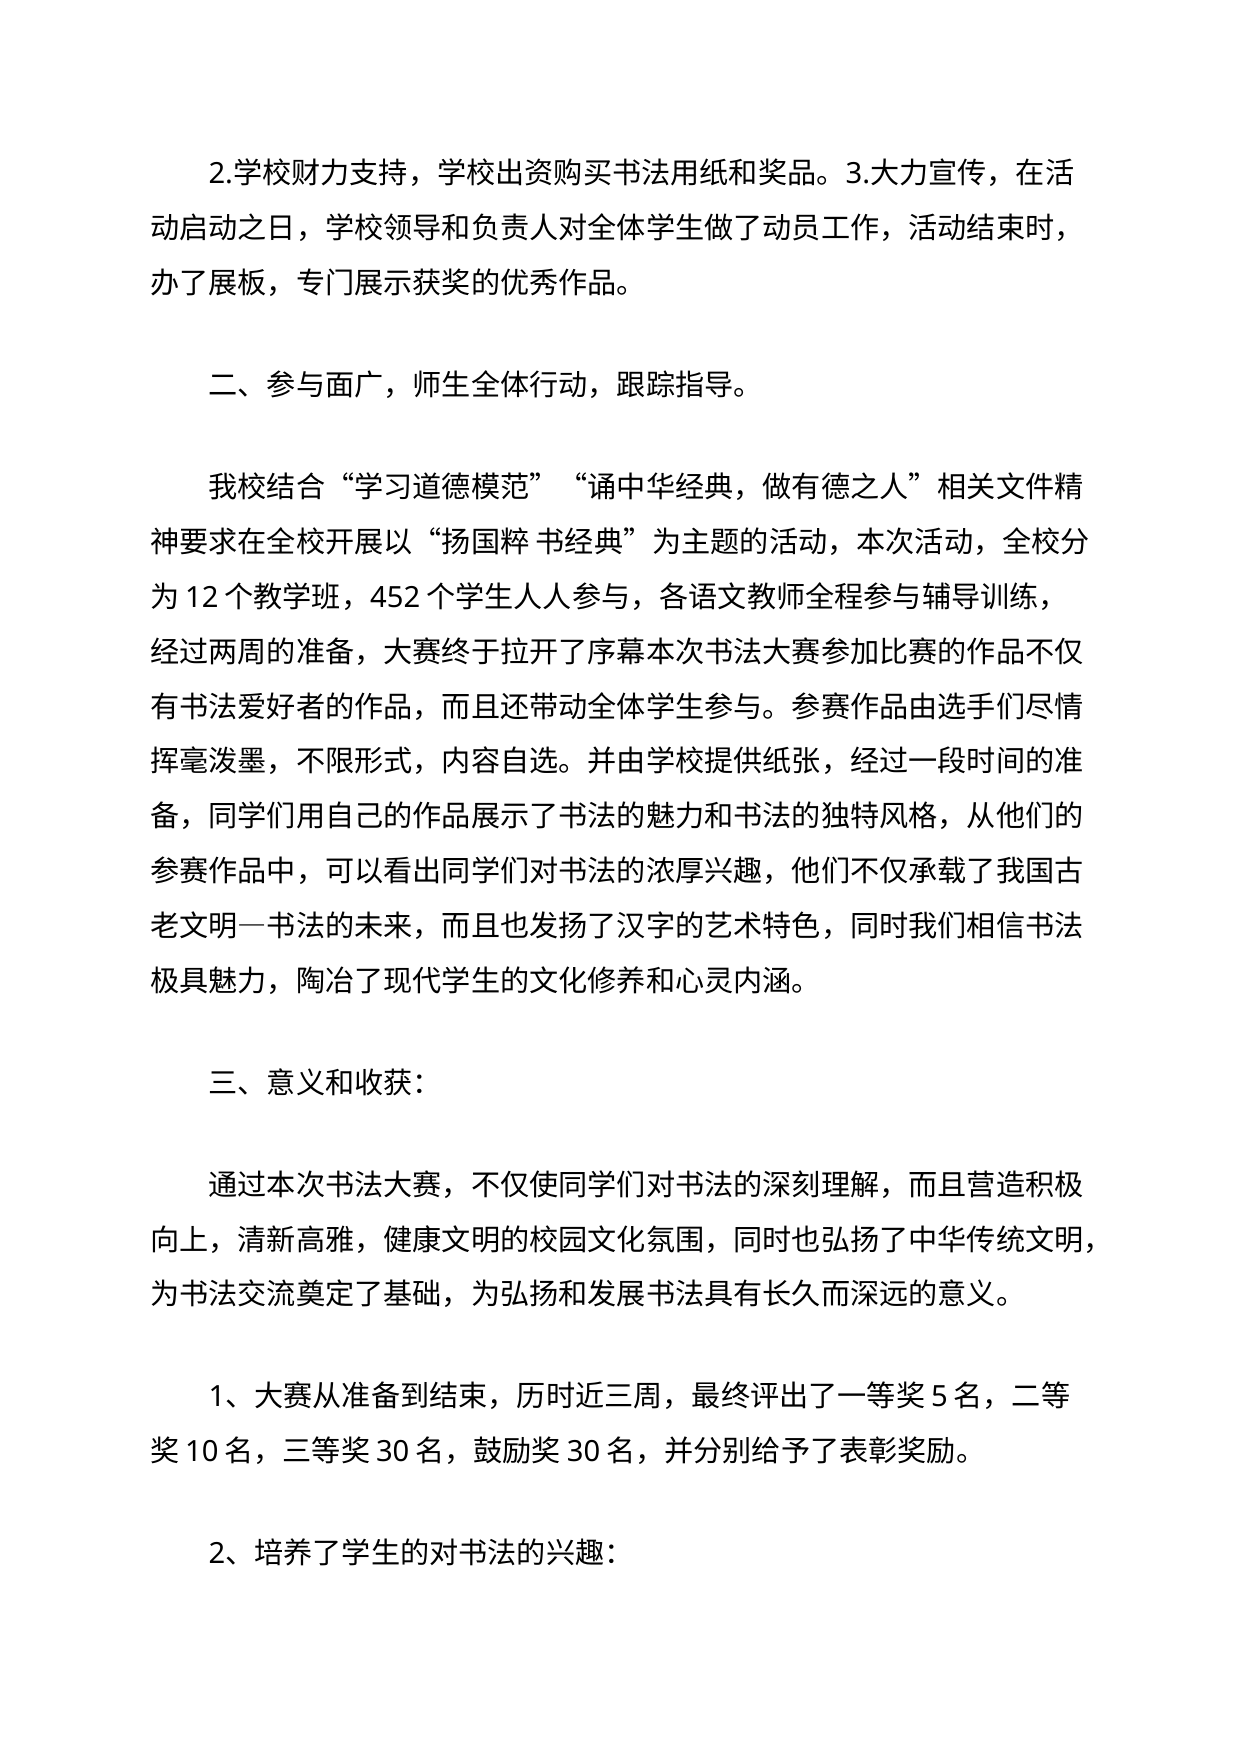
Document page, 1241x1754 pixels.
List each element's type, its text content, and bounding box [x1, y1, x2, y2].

text 1、大赛从准备到结束，历时近三周，最终评出了一等奖5名，二等奖10名，三等奖30名，鼓励奖30名，并分别给予了表彰奖励。 [150, 1373, 1090, 1470]
text 2.学校财力支持，学校出资购买书法用纸和奖品。3.大力宣传，在活动启动之日，学校领导和负责人对全体学生做了动员工作，活动结束时，办了展板，专门展示获奖的优秀作品。 [150, 150, 1090, 302]
text 三、意义和收获： [150, 1059, 1090, 1102]
text 二、参与面广，师生全体行动，跟踪指导。 [150, 362, 1090, 404]
text 我校结合“学习道德模范”“诵中华经典，做有德之人”相关文件精神要求在全校开展以“扬国粹 书经典”为主题的活动，本次活动，全校分为12个教学班，452个学生人人参与，各语文教师全程参与辅导训练，经过两周的准备，大赛终于拉开了序幕本次书法大赛参加比赛的作品不仅有书法爱好者的作品，而且还带动全体学生参与。参赛作品由选手们尽情挥毫泼墨，不限形式，内容自选。并由学校提供纸张，经过一段时间的准备，同学们用自己的作品展示了书法的魅力和书法的独特风格，从他们的参赛作品中，可以看出同学们对书法的浓厚兴趣，他们不仅承载了我国古老文明—书法的未来，而且也发扬了汉字的艺术特色，同时我们相信书法极具魅力，陶冶了现代学生的文化修养和心灵内涵。 [150, 463, 1090, 1000]
text 2、培养了学生的对书法的兴趣： [150, 1530, 1090, 1572]
text 通过本次书法大赛，不仅使同学们对书法的深刻理解，而且营造积极向上，清新高雅，健康文明的校园文化氛围，同时也弘扬了中华传统文明，为书法交流奠定了基础，为弘扬和发展书法具有长久而深远的意义。 [150, 1161, 1090, 1313]
